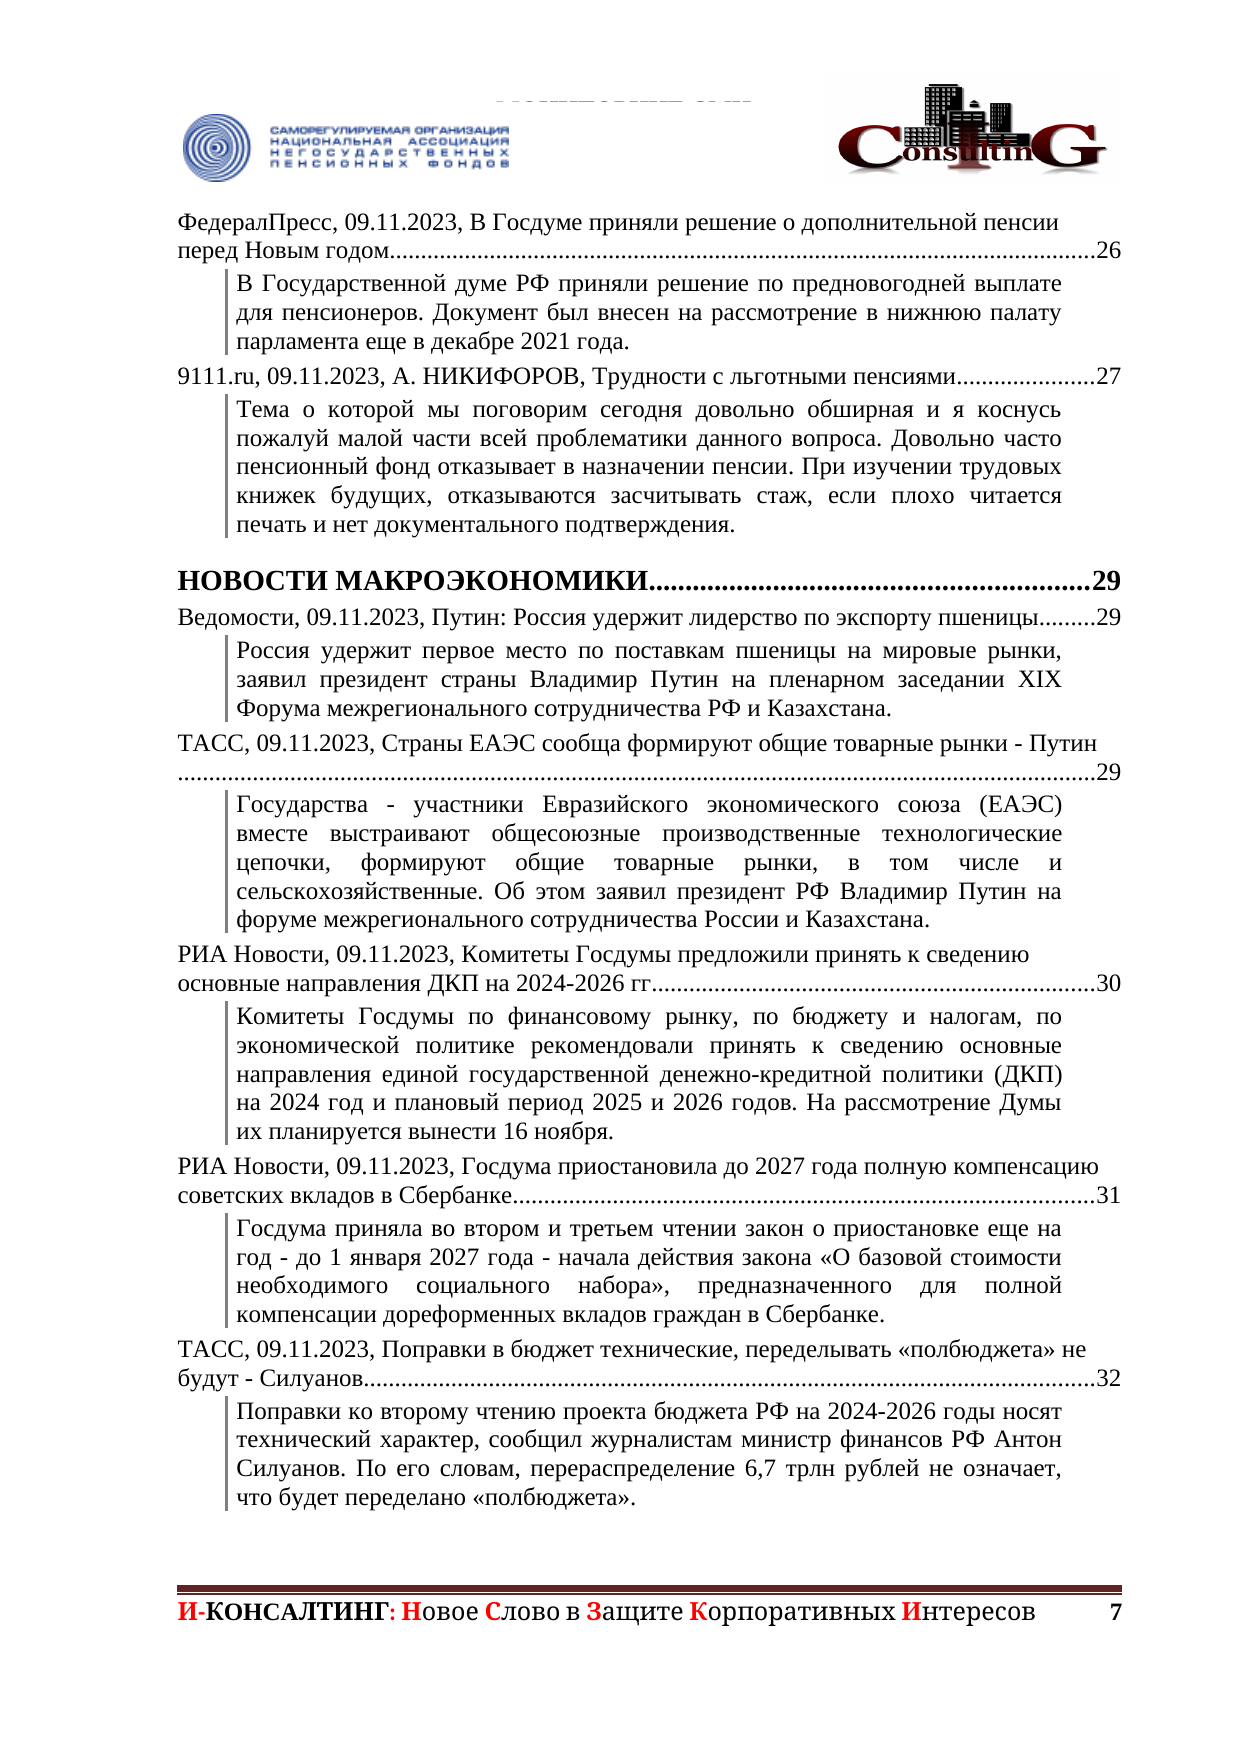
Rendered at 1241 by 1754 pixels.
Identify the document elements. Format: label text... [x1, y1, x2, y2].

text Государства - участники Евразийского экономического союза (ЕАЭС) вместе выстраивают общесоюзные производственные технологические цепочки, формируют общие товарные рынки, в том числе и сельскохозяйственные. Об этом заявил президент РФ Владимир Путин на форуме межрегионального сотрудничества России и Казахстана. 29 [225, 789, 1063, 933]
text Комитеты Госдумы по финансовому рынку, по бюджету и налогам, по экономической политике рекомендовали принять к сведению основные направления единой государственной денежно-кредитной политики (ДКП) на 2024 год и плановый период 2025 и 2026 годов. На рассмотрение Думы их планируется вынести 16 ноября. 30 [228, 1001, 1063, 1145]
text НОВОСТИ МАКРОЭКОНОМИКИ 29 [177, 563, 1122, 596]
text Поправки ко второму чтению проекта бюджета РФ на 2024-2026 годы носят технический характер, сообщил журналистам министр финансов РФ Антон Силуанов. По его словам, перераспределение 6,7 трлн рублей не означает, что будет переделано «полбюджета». 32 [228, 1396, 1063, 1511]
text ФедералПресс, 09.11.2023, В Госдуме приняли решение о дополнительной пенсии перед Новым годом 26 [177, 207, 1122, 264]
text Россия удержит первое место по поставкам пшеницы на мировые рынки, заявил президент страны Владимир Путин на пленарном заседании XIX Форума межрегионального сотрудничества РФ и Казахстана. 29 [228, 635, 1063, 722]
text 9111.ru, 09.11.2023, А. НИКИФОРОВ, Трудности с льготными пенсиями 27 [177, 361, 1122, 390]
text Тема о которой мы поговорим сегодня довольно обширная и я коснусь пожалуй малой части всей проблематики данного вопроса. Довольно часто пенсионный фонд отказывает в назначении пенсии. При изучении трудовых книжек будущих, отказываются засчитывать стаж, если плохо читается печать и нет документального подтверждения. 27 [228, 394, 1063, 538]
text РИА Новости, 09.11.2023, Комитеты Госдумы предложили принять к сведению основные направления ДКП на 2024-2026 гг 30 [177, 939, 1122, 997]
text В Государственной думе РФ приняли решение по предновогодней выплате для пенсионеров. Документ был внесен на рассмотрение в нижнюю палату парламента еще в декабре 2021 года. 26 [225, 268, 1063, 355]
picture [821, 73, 1122, 182]
picture [183, 114, 509, 182]
text Госдума приняла во втором и третьем чтении закон о приостановке еще на год - до 1 января 2027 года - начала действия закона «О базовой стоимости необходимого социального набора», предназначенного для полной компенсации дореформенных вкладов граждан в Сбербанке. 31 [228, 1213, 1063, 1328]
text ТАСС, 09.11.2023, Страны ЕАЭС сообща формируют общие товарные рынки - Путин 29 [177, 728, 1122, 785]
text РИА Новости, 09.11.2023, Госдума приостановила до 2027 года полную компенсацию советских вкладов в Сбербанке 31 [177, 1151, 1122, 1209]
text ТАСС, 09.11.2023, Поправки в бюджет технические, переделывать «полбюджета» не будут - Силуанов 32 [177, 1334, 1122, 1392]
text Ведомости, 09.11.2023, Путин: Россия удержит лидерство по экспорту пшеницы 29 [177, 602, 1122, 631]
